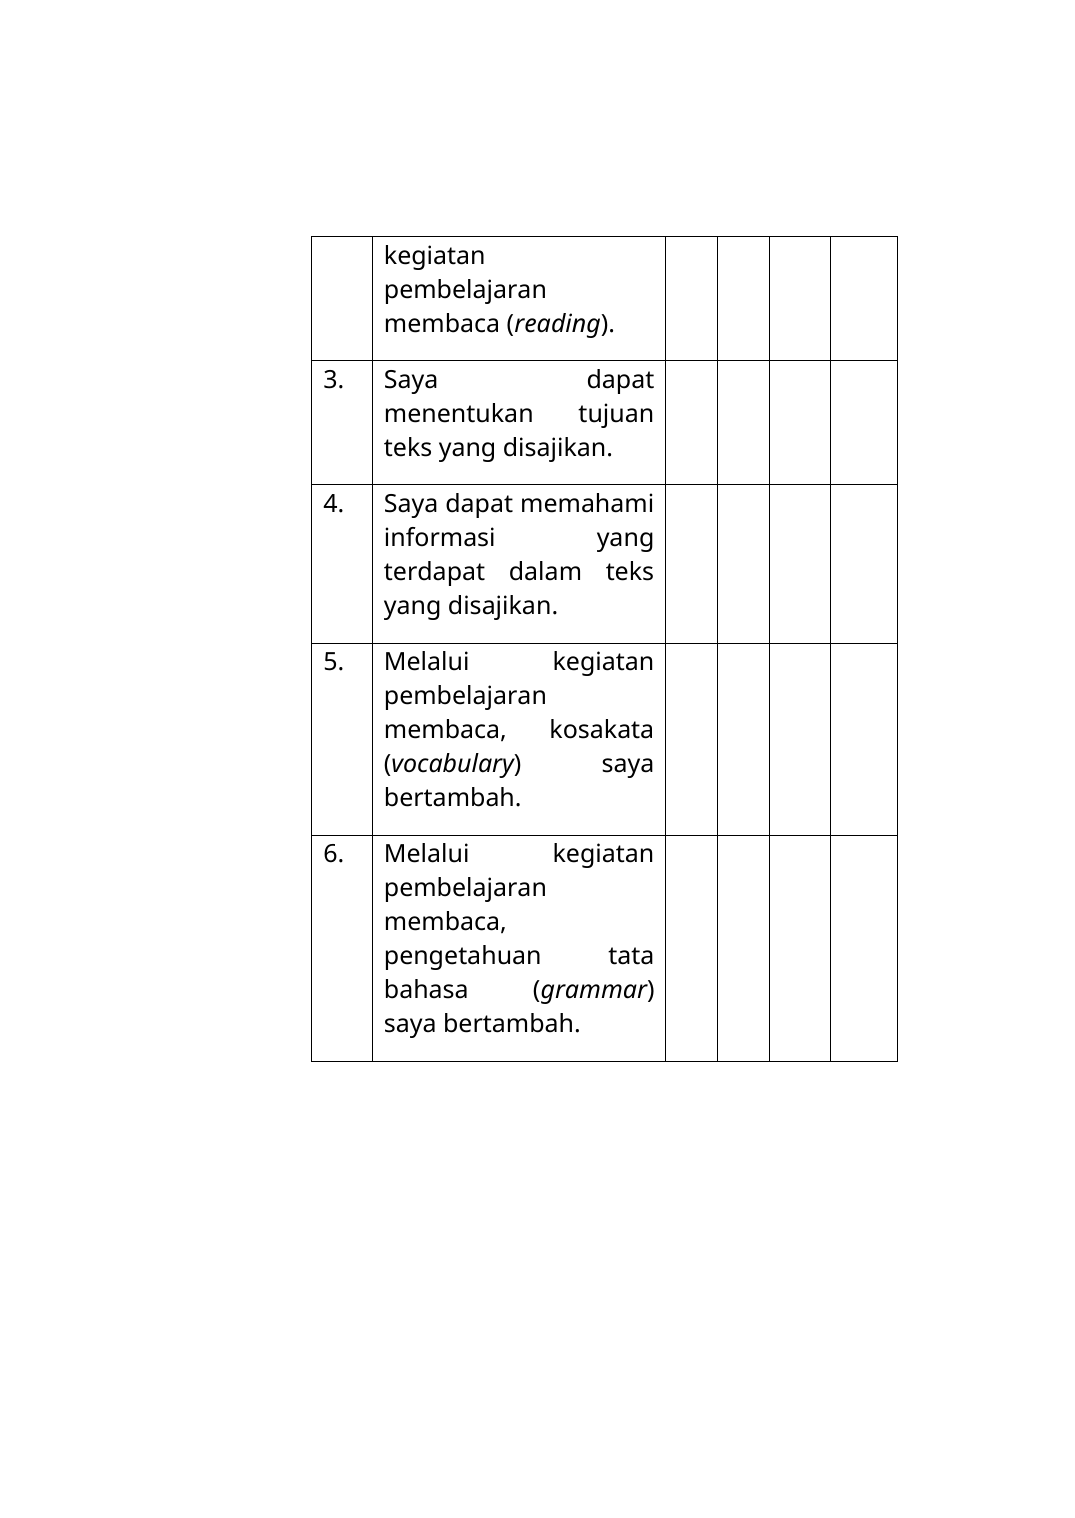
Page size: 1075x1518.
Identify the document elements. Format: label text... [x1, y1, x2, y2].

table_cell [770, 361, 830, 484]
table_cell [770, 836, 830, 1061]
table_cell 4. [312, 485, 372, 642]
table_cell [373, 237, 665, 360]
table_cell Melalui kegiatan pembelajaran membaca, kosakata (vocabulary) saya bertambah. [373, 644, 665, 835]
table_cell [666, 836, 717, 1061]
table_cell 2. [312, 237, 372, 360]
table_cell [831, 644, 897, 835]
table_cell [831, 836, 897, 1061]
table_cell [718, 485, 769, 642]
table_cell 6. [312, 836, 372, 1061]
table_cell Melalui kegiatan pembelajaran membaca, pengetahuan tata bahasa (grammar) saya bertambah. [373, 836, 665, 1061]
table_cell [666, 361, 717, 484]
table_cell [831, 237, 897, 360]
table_cell [666, 644, 717, 835]
table_cell Saya dapat menentukan tujuan teks yang disajikan. [373, 361, 665, 484]
table_cell [718, 361, 769, 484]
table_cell 3. [312, 361, 372, 484]
table_cell [831, 361, 897, 484]
table_cell [666, 485, 717, 642]
table_cell 5. [312, 644, 372, 835]
table_cell Saya dapat memahami informasi yang terdapat dalam teks yang disajikan. [373, 485, 665, 642]
table_cell [666, 237, 717, 360]
table_cell [770, 237, 830, 360]
table_cell [718, 237, 769, 360]
table_cell [718, 644, 769, 835]
table_cell [770, 485, 830, 642]
table_cell [831, 485, 897, 642]
table_cell [718, 836, 769, 1061]
table_cell [770, 644, 830, 835]
